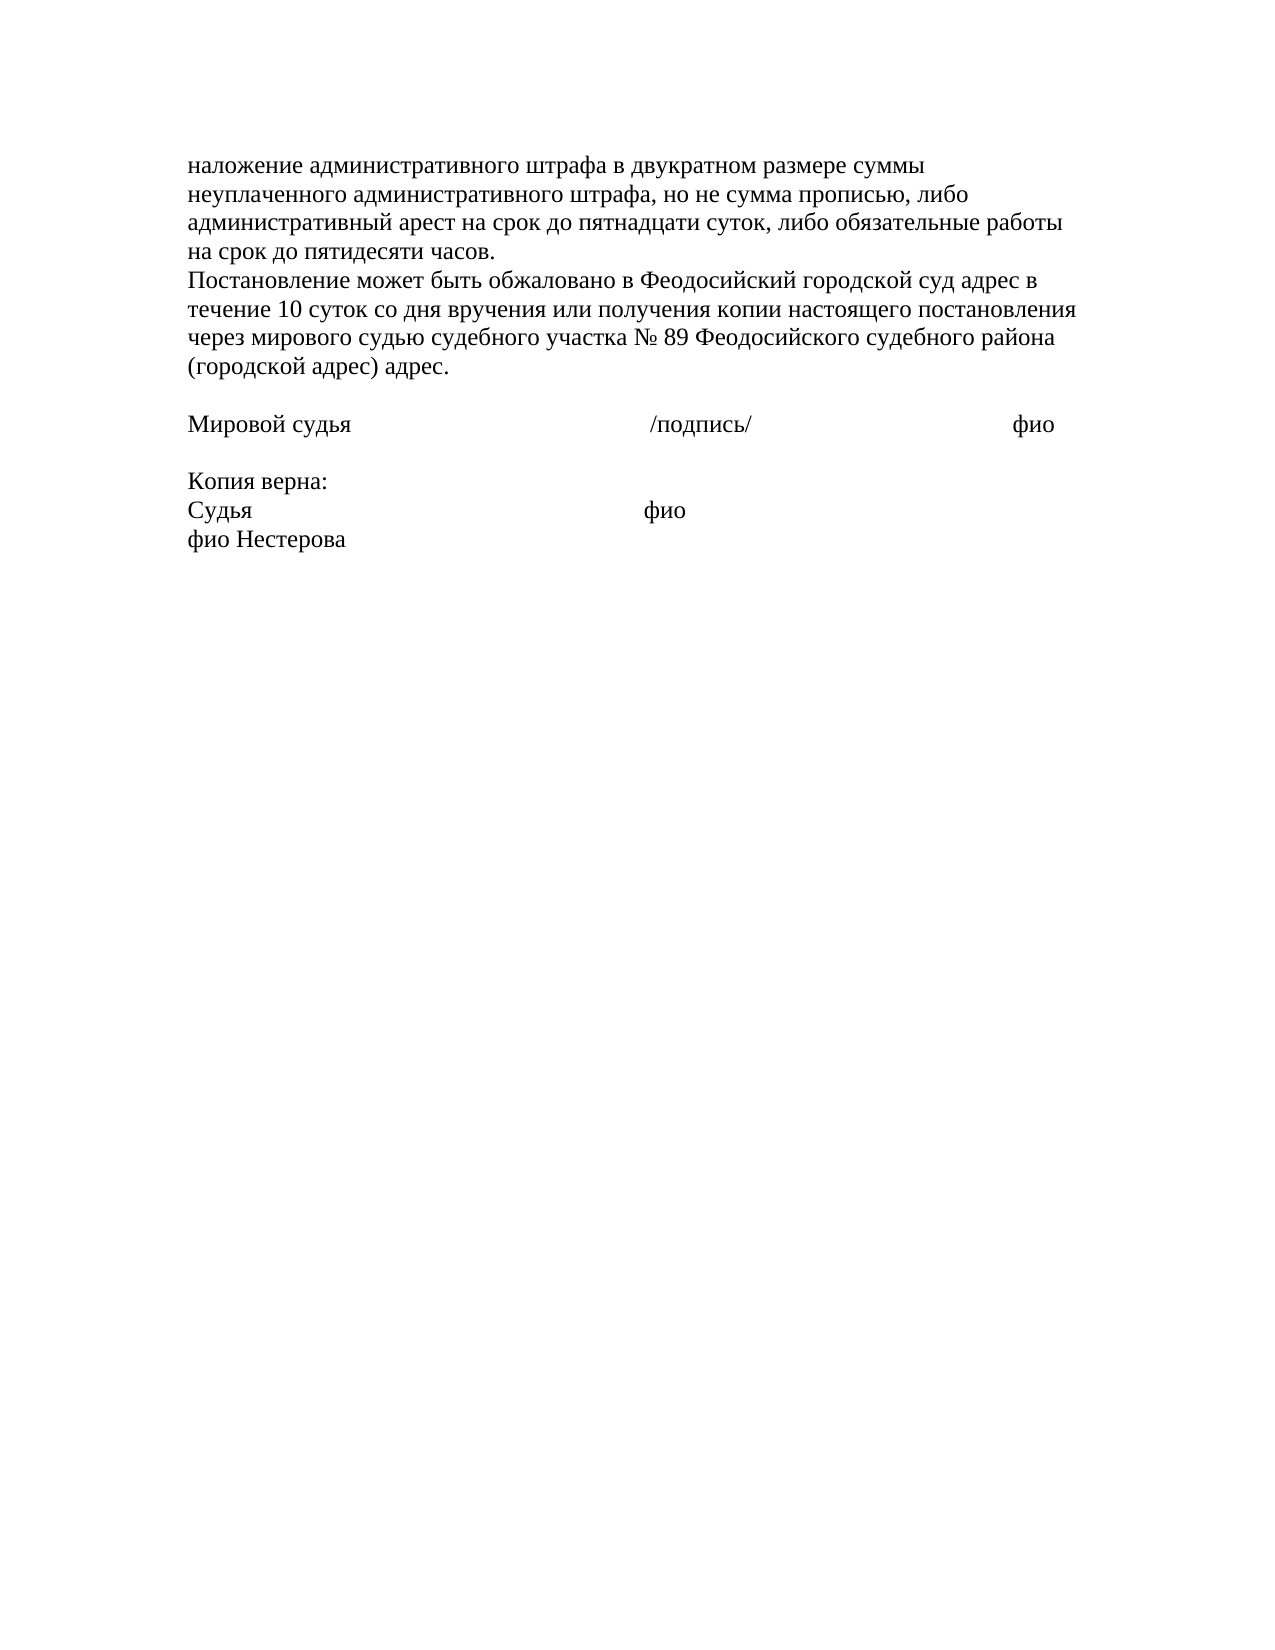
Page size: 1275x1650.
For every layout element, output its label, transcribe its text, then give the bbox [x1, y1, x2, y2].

text Копия верна: [187, 466, 1087, 495]
text Мировой судья /подпись/ фио [187, 409, 1087, 437]
text Постановление может быть обжаловано в Феодосийский городской суд адрес в течение 10 суток со дня вручения или получения копии настоящего постановления через мирового судью судебного участка № 89 Феодосийского судебного района (городской адрес) адрес. [187, 265, 1087, 380]
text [187, 150, 1087, 265]
text фио Нестерова [187, 524, 1087, 552]
text Судья фио [187, 495, 1087, 524]
